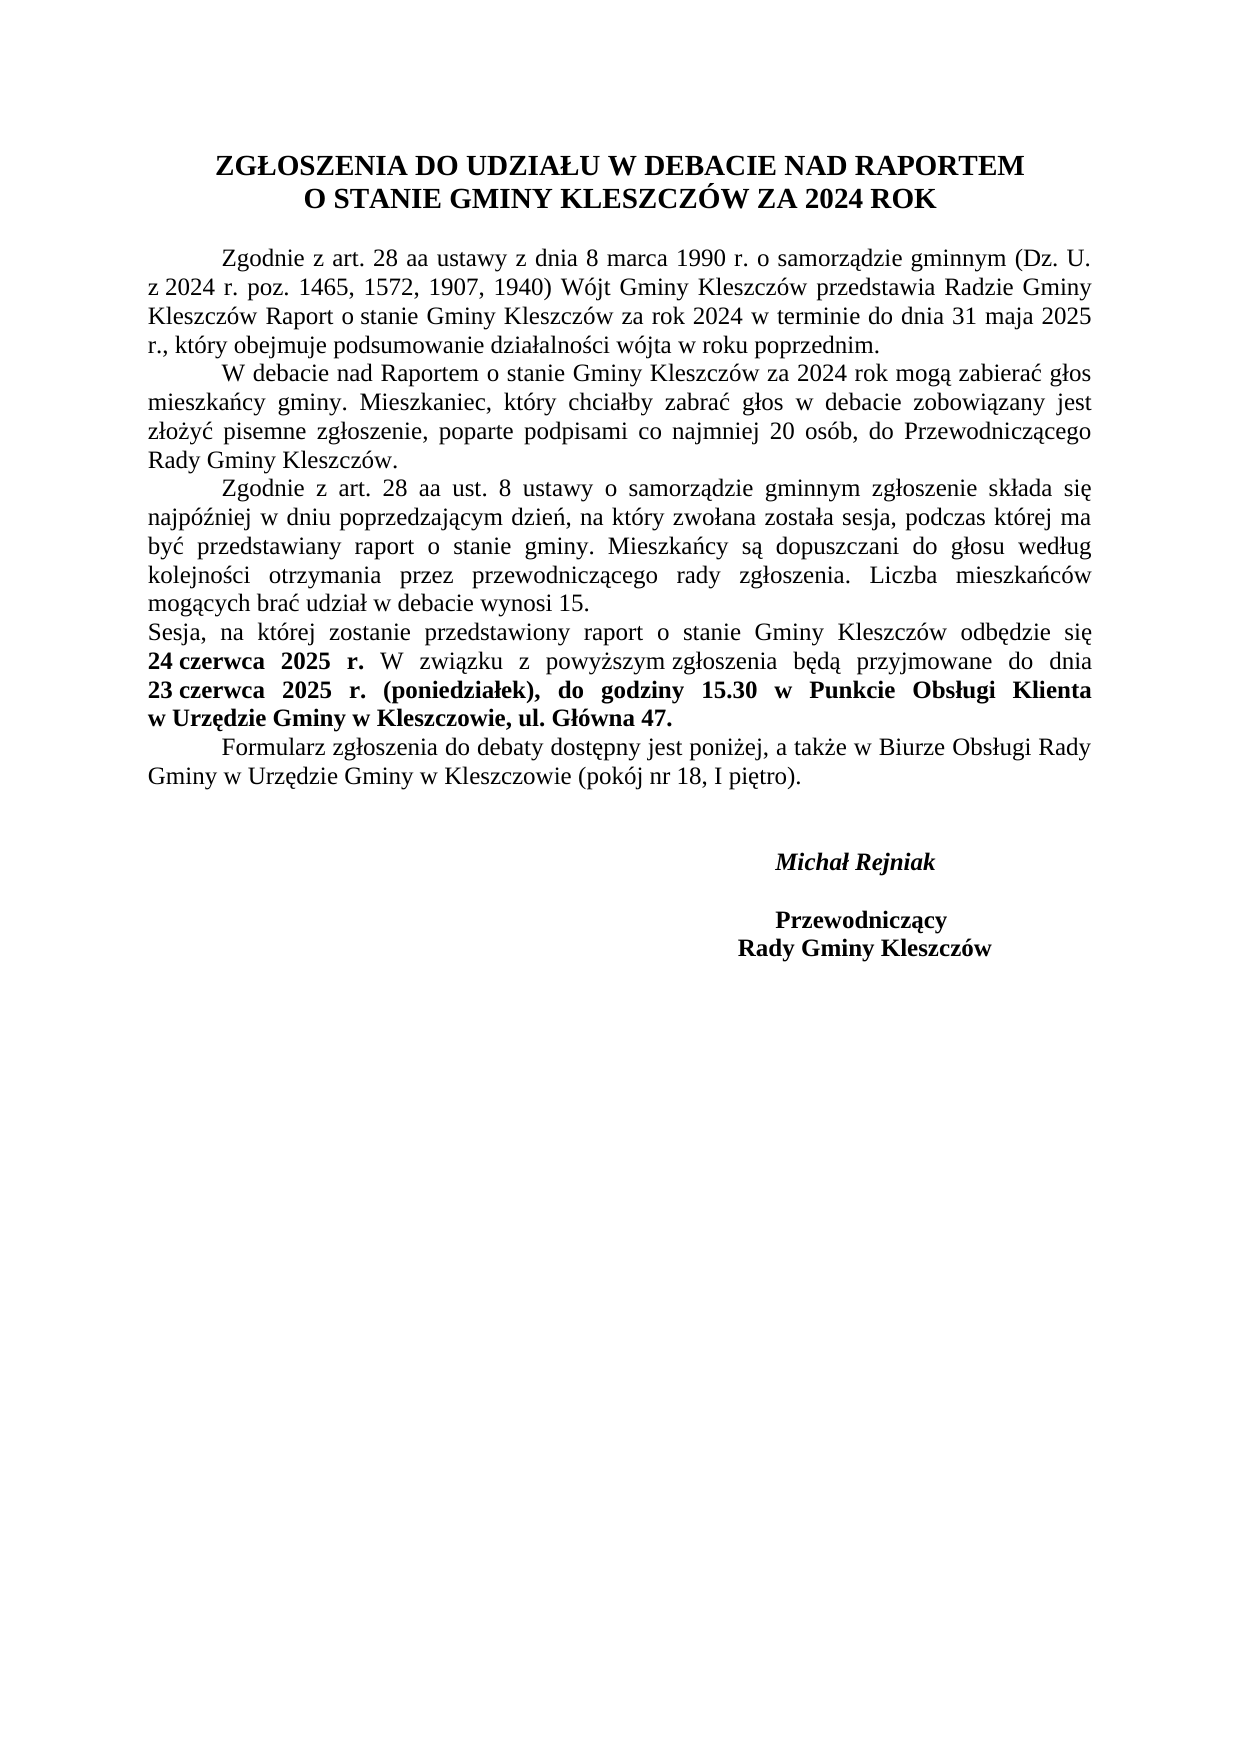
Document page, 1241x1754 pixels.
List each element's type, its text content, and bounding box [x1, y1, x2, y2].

text Sesja, na której zostanie przedstawiony raport o stanie Gminy Kleszczów odbędzie się 24 czerwca 2025 r. W związku z powyższym zgłoszenia będą przyjmowane do dnia 23 czerwca 2025 r. (poniedziałek), do godziny 15.30 w Punkcie Obsługi Klienta w Urzędzie Gminy w Kleszczowie, ul. Główna 47. [148, 617, 1093, 732]
text Zgodnie z art. 28 aa ust. 8 ustawy o samorządzie gminnym zgłoszenie składa się najpóźniej w dniu poprzedzającym dzień, na który zwołana została sesja, podczas której ma być przedstawiany raport o stanie gminy. Mieszkańcy są dopuszczani do głosu według kolejności otrzymania przez przewodniczącego rady zgłoszenia. Liczba mieszkańców mogących brać udział w debacie wynosi 15. [148, 473, 1093, 617]
text Michał Rejniak [664, 847, 1093, 876]
text ZGŁOSZENIA DO UDZIAŁU W DEBACIE NAD RAPORTEM O STANIE GMINY KLESZCZÓW ZA 2024 ROK [148, 148, 1093, 215]
text Zgodnie z art. 28 aa ustawy z dnia 8 marca 1990 r. o samorządzie gminnym (Dz. U. z 2024 r. poz. 1465, 1572, 1907, 1940) Wójt Gminy Kleszczów przedstawia Radzie Gminy Kleszczów Raport o stanie Gminy Kleszczów za rok 2024 w terminie do dnia 31 maja 2025 r., który obejmuje podsumowanie działalności wójta w roku poprzednim. [148, 243, 1093, 358]
text W debacie nad Raportem o stanie Gminy Kleszczów za 2024 rok mogą zabierać głos mieszkańcy gminy. Mieszkaniec, który chciałby zabrać głos w debacie zobowiązany jest złożyć pisemne zgłoszenie, poparte podpisami co najmniej 20 osób, do Przewodniczącego Rady Gminy Kleszczów. [148, 358, 1093, 473]
text Przewodniczący [738, 905, 1093, 933]
text Rady Gminy Kleszczów [664, 933, 1093, 962]
text Formularz zgłoszenia do debaty dostępny jest poniżej, a także w Biurze Obsługi Rady Gminy w Urzędzie Gminy w Kleszczowie (pokój nr 18, I piętro). [148, 732, 1093, 790]
